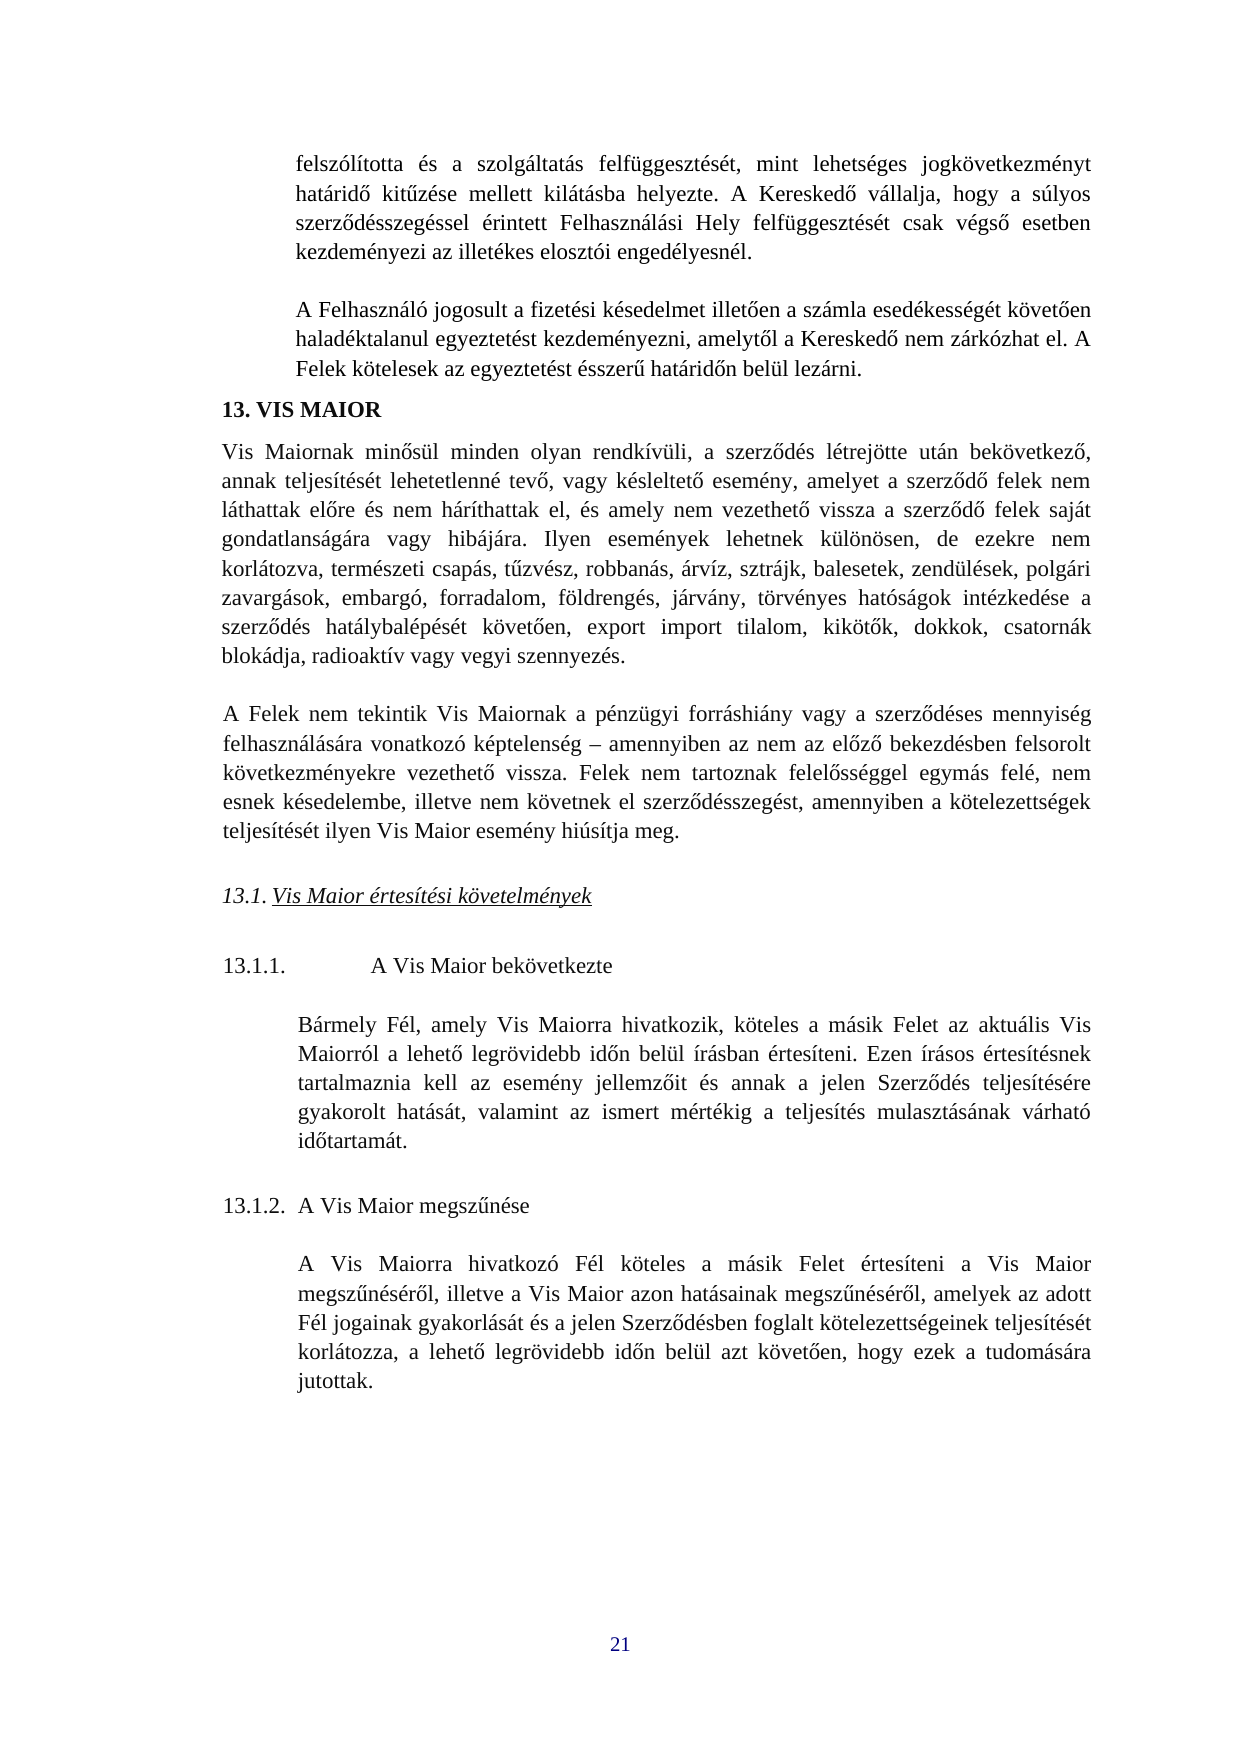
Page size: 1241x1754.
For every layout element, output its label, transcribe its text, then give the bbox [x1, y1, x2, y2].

subtitle Vis Maior értesítési követelmények [222, 879, 1093, 908]
text A Vis Maiorra hivatkozó Fél köteles a másik Felet értesíteni a Vis Maior megszűnéséről, illetve a Vis Maior azon hatásainak megszűnéséről, amelyek az adott Fél jogainak gyakorlását és a jelen Szerződésben foglalt kötelezettségeinek teljesítését korlátozza, a lehető legrövidebb időn belül azt követően, hogy ezek a tudomására jutottak. [298, 1248, 1093, 1393]
text A Felhasználó jogosult a fizetési késedelmet illetően a számla esedékességét követően haladéktalanul egyeztetést kezdeményezni, amelytől a Kereskedő nem zárkózhat el. A Felek kötelesek az egyeztetést ésszerű határidőn belül lezárni. [295, 293, 1093, 381]
subtitle A Vis Maior megszűnése [223, 1189, 1093, 1218]
subtitle A Vis Maior bekövetkezte [223, 950, 1093, 979]
text Bármely Fél, amely Vis Maiorra hivatkozik, köteles a másik Felet az aktuális Vis Maiorról a lehető legrövidebb időn belül írásban értesíteni. Ezen írásos értesítésnek tartalmaznia kell az esemény jellemzőit és annak a jelen Szerződés teljesítésére gyakorolt hatását, valamint az ismert mértékig a teljesítés mulasztásának várható időtartamát. [298, 1008, 1093, 1154]
subtitle 13. VIS MAIOR [222, 393, 1093, 423]
text Vis Maiornak minősül minden olyan rendkívüli, a szerződés létrejötte után bekövetkező, annak teljesítését lehetetlenné tevő, vagy késleltető esemény, amelyet a szerződő felek nem láthattak előre és nem háríthattak el, és amely nem vezethető vissza a szerződő felek saját gondatlanságára vagy hibájára. Ilyen események lehetnek különösen, de ezekre nem korlátozva, természeti csapás, tűzvész, robbanás, árvíz, sztrájk, balesetek, zendülések, polgári zavargások, embargó, forradalom, földrengés, járvány, törvényes hatóságok intézkedése a szerződés hatálybalépését követően, export import tilalom, kikötők, dokkok, csatornák blokádja, radioaktív vagy vegyi szennyezés. [221, 435, 1093, 668]
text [295, 148, 1093, 264]
text A Felek nem tekintik Vis Maiornak a pénzügyi forráshiány vagy a szerződéses mennyiség felhasználására vonatkozó képtelenség – amennyiben az nem az előző bekezdésben felsorolt következményekre vezethető vissza. Felek nem tartoznak felelősséggel egymás felé, nem esnek késedelembe, illetve nem követnek el szerződésszegést, amennyiben a kötelezettségek teljesítését ilyen Vis Maior esemény hiúsítja meg. [223, 698, 1093, 843]
